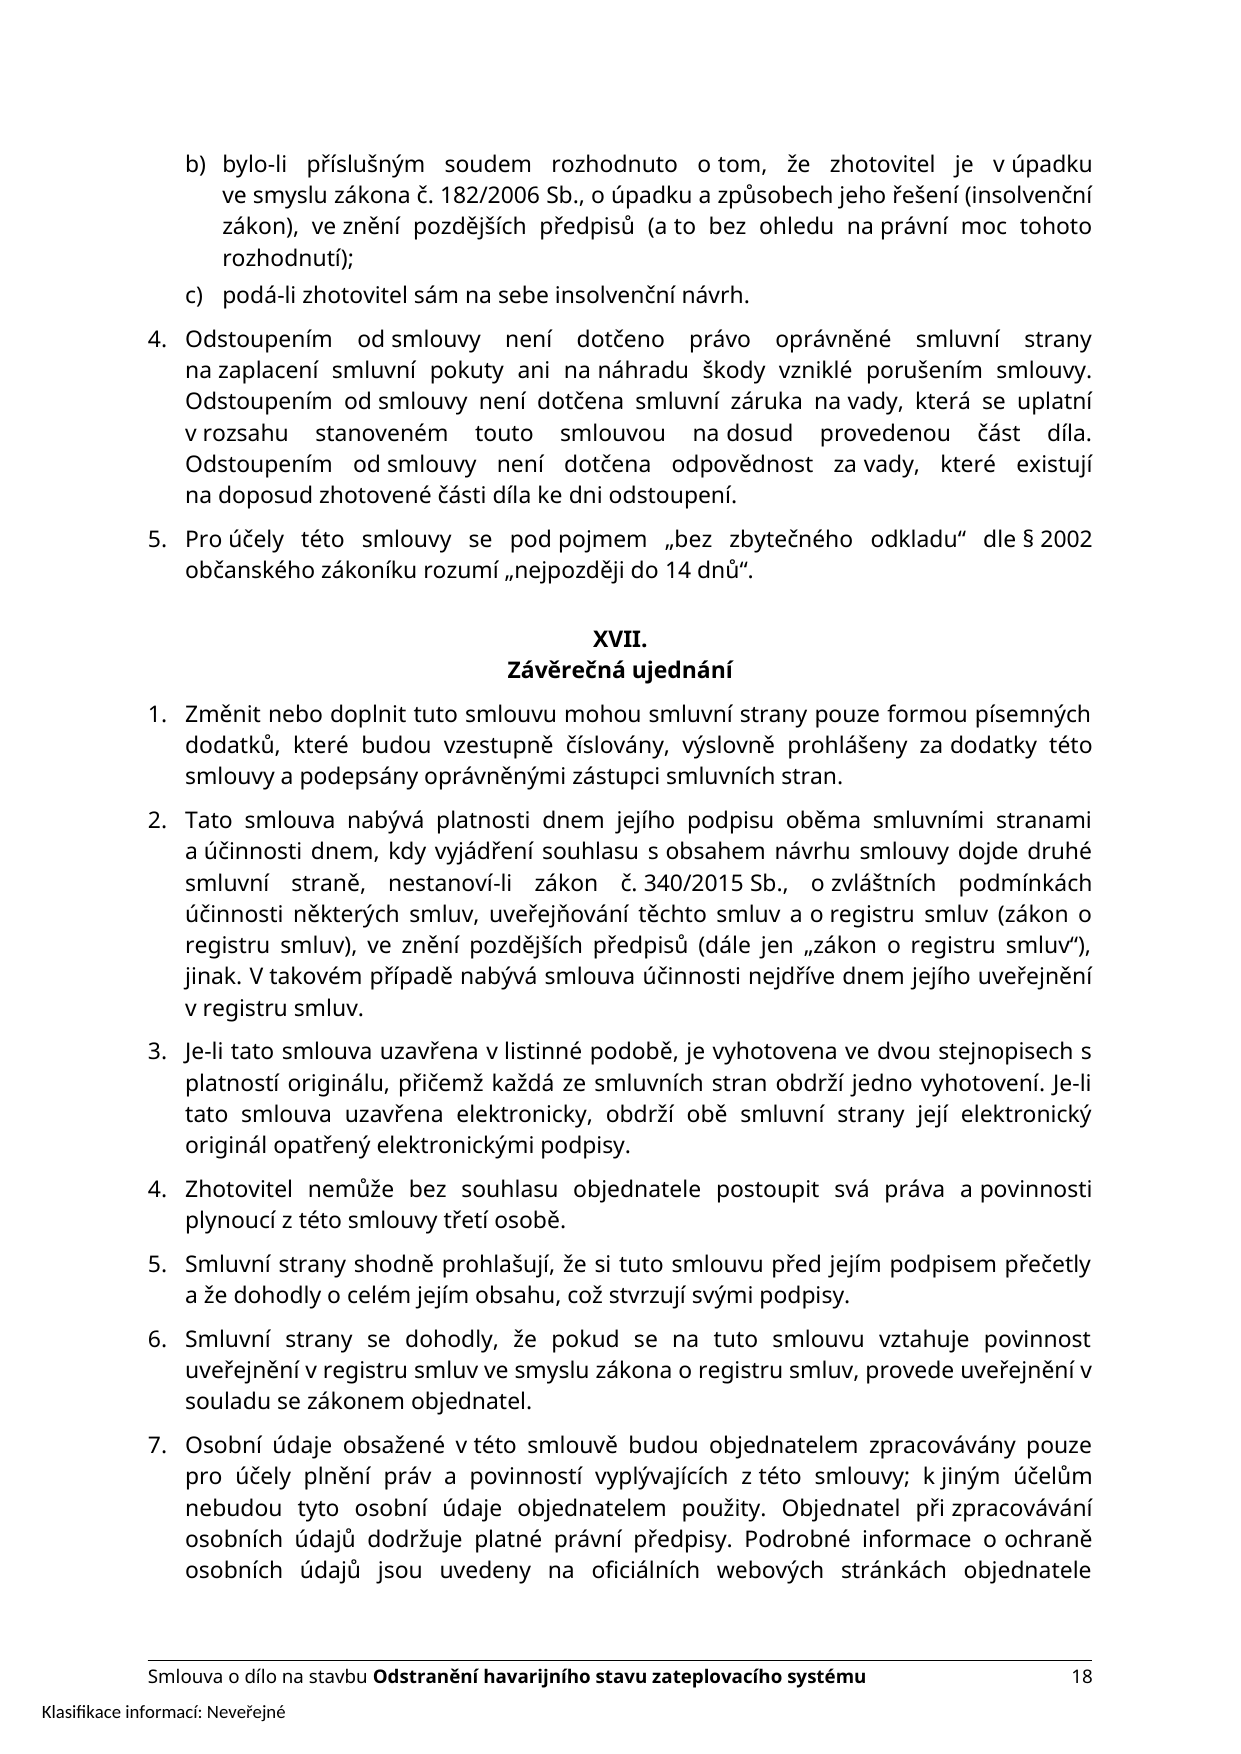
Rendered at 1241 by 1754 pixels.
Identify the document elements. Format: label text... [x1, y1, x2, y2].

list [148, 1429, 1092, 1585]
list podá-li zhotovitel sám na sebe insolvenční návrh. [185, 279, 1092, 310]
list Smluvní strany se dohodly, že pokud se na tuto smlouvu vztahuje povinnost uveřejnění v registru smluv ve smyslu zákona o registru smluv, provede uveřejnění v souladu se zákonem objednatel. [148, 1323, 1092, 1416]
list Odstoupením od smlouvy není dotčeno právo oprávněné smluvní strany na zaplacení smluvní pokuty ani na náhradu škody vzniklé porušením smlouvy. Odstoupením od smlouvy není dotčena smluvní záruka na vady, která se uplatní v rozsahu stanoveném touto smlouvou na dosud provedenou část díla. Odstoupením od smlouvy není dotčena odpovědnost za vady, které existují na doposud zhotovené části díla ke dni odstoupení. [148, 323, 1092, 510]
list Změnit nebo doplnit tuto smlouvu mohou smluvní strany pouze formou písemných dodatků, které budou vzestupně číslovány, výslovně prohlášeny za dodatky této smlouvy a podepsány oprávněnými zástupci smluvních stran. [148, 698, 1092, 791]
list Pro účely této smlouvy se pod pojmem „bez zbytečného odkladu“ dle § 2002 občanského zákoníku rozumí „nejpozději do 14 dnů“. [148, 523, 1092, 585]
list Zhotovitel nemůže bez souhlasu objednatele postoupit svá práva a povinnosti plynoucí z této smlouvy třetí osobě. [148, 1173, 1092, 1235]
list Smluvní strany shodně prohlašují, že si tuto smlouvu před jejím podpisem přečetly a že dohodly o celém jejím obsahu, což stvrzují svými podpisy. [148, 1248, 1092, 1310]
list Tato smlouva nabývá platnosti dnem jejího podpisu oběma smluvními stranami a účinnosti dnem, kdy vyjádření souhlasu s obsahem návrhu smlouvy dojde druhé smluvní straně, nestanoví-li zákon č. 340/2015 Sb., o zvláštních podmínkách účinnosti některých smluv, uveřejňování těchto smluv a o registru smluv (zákon o registru smluv), ve znění pozdějších předpisů (dále jen „zákon o registru smluv“), jinak. V takovém případě nabývá smlouva účinnosti nejdříve dnem jejího uveřejnění v registru smluv. [148, 804, 1092, 1023]
text XVII. Závěrečná ujednání [148, 623, 1092, 685]
list Je-li tato smlouva uzavřena v listinné podobě, je vyhotovena ve dvou stejnopisech s platností originálu, přičemž každá ze smluvních stran obdrží jedno vyhotovení. Je-li tato smlouva uzavřena elektronicky, obdrží obě smluvní strany její elektronický originál opatřený elektronickými podpisy. [148, 1035, 1092, 1160]
list bylo-li příslušným soudem rozhodnuto o tom, že zhotovitel je v úpadku ve smyslu zákona č. 182/2006 Sb., o úpadku a způsobech jeho řešení (insolvenční zákon), ve znění pozdějších předpisů (a to bez ohledu na právní moc tohoto rozhodnutí); [185, 148, 1092, 273]
